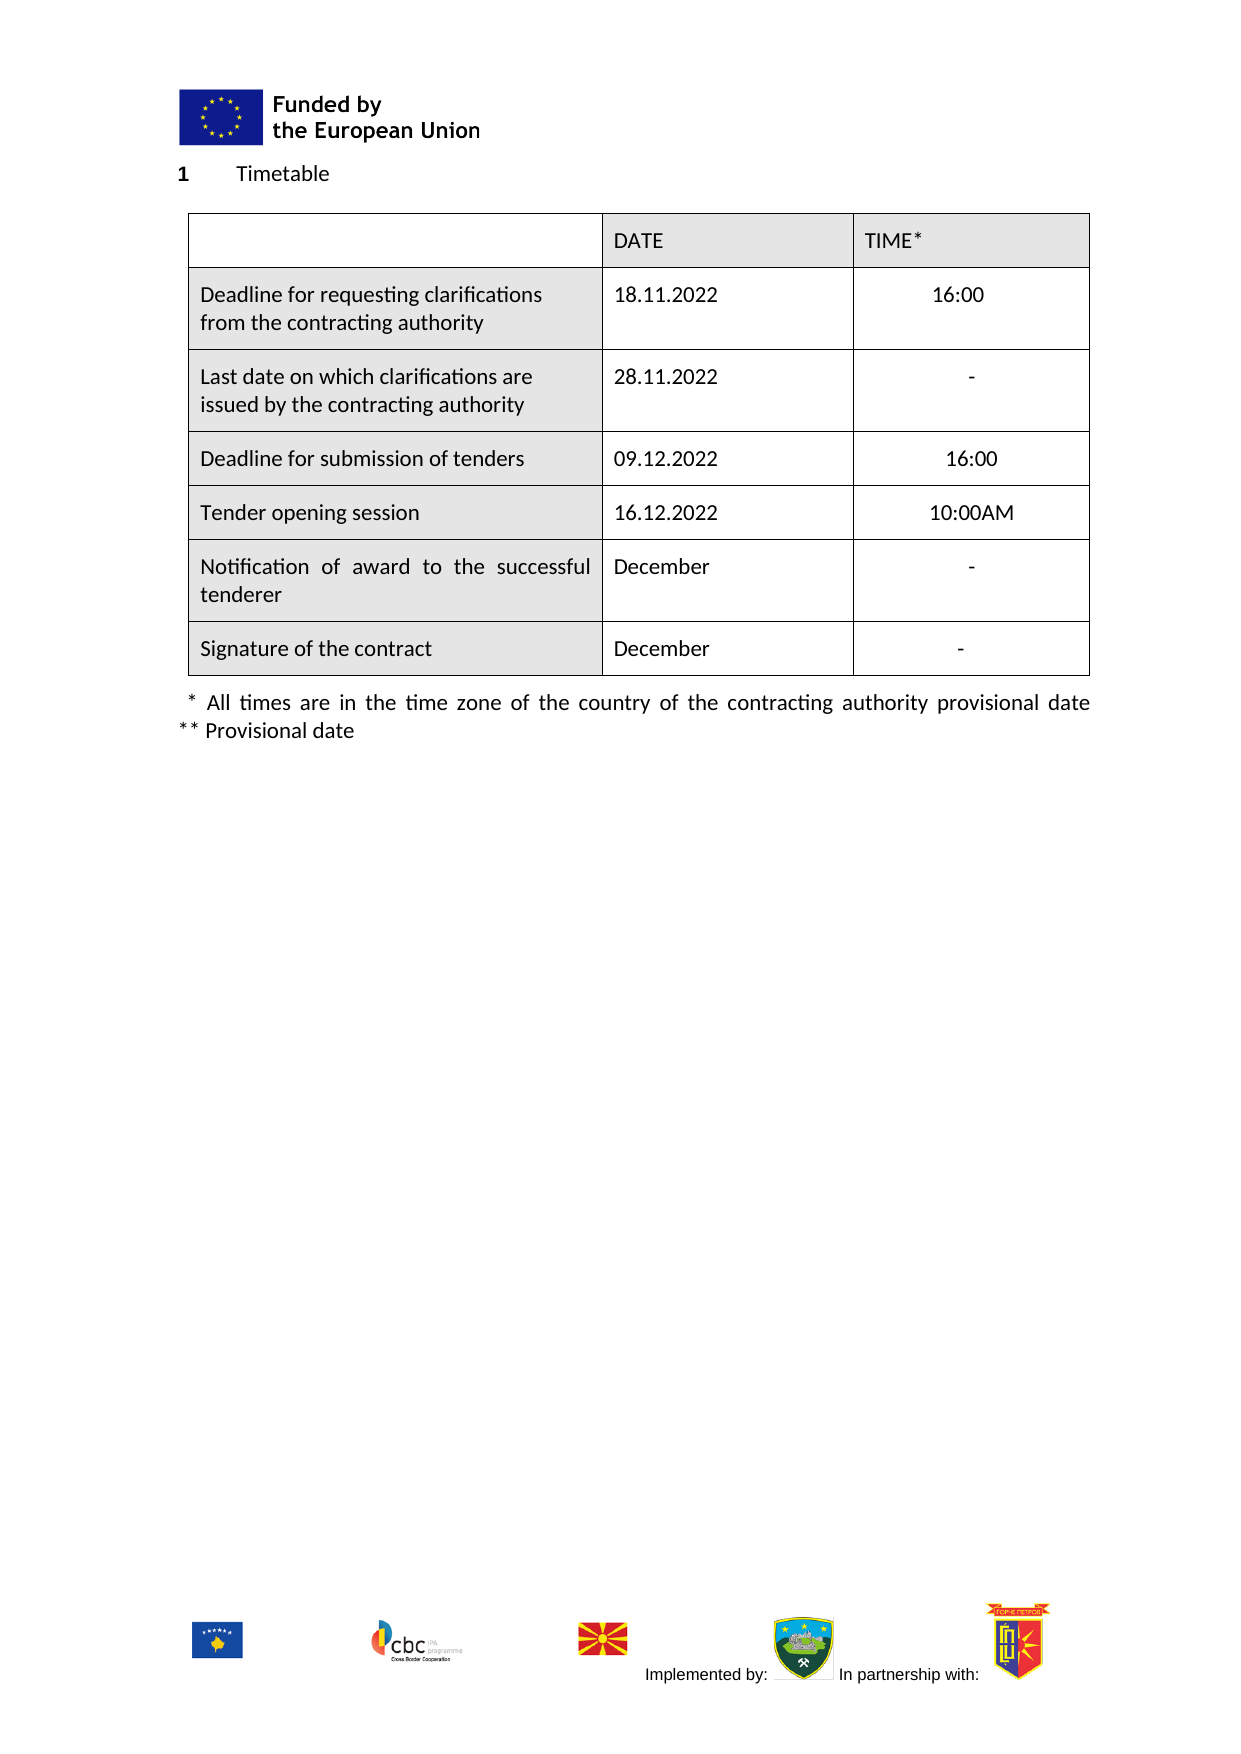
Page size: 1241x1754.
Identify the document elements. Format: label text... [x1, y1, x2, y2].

table_cell - [854, 622, 1089, 675]
picture [177, 87, 480, 147]
table_cell 16:00 [854, 432, 1089, 485]
table_cell Deadline for requesting clarifications from the contracting authority [189, 268, 602, 349]
table_cell December [603, 540, 853, 621]
subtitle Timetable [177, 159, 1092, 187]
table_cell 16.12.2022 [603, 486, 853, 539]
table_cell - [854, 540, 1089, 621]
table_cell Last date on which clarifications are issued by the contracting authority [189, 350, 602, 431]
text * All times are in the time zone of the country of the contracting authority provisional date ** Provisional date [177, 688, 1092, 744]
table_cell 16:00 [854, 268, 1089, 349]
table_cell Tender opening session [189, 486, 602, 539]
picture [773, 1617, 834, 1680]
table_cell December [603, 622, 853, 675]
table_cell Signature of the contract [189, 622, 602, 675]
table_cell Deadline for submission of tenders [189, 432, 602, 485]
table_cell 09.12.2022 [603, 432, 853, 485]
picture [177, 1600, 641, 1680]
table_cell - [854, 350, 1089, 431]
table_cell 18.11.2022 [603, 268, 853, 349]
picture [985, 1603, 1051, 1680]
table_header [189, 214, 602, 267]
table_cell Notification of award to the successful tenderer [189, 540, 602, 621]
table_cell 10:00AM [854, 486, 1089, 539]
table_header DATE [603, 214, 853, 267]
table_cell 28.11.2022 [603, 350, 853, 431]
table_header TIME* [854, 214, 1089, 267]
